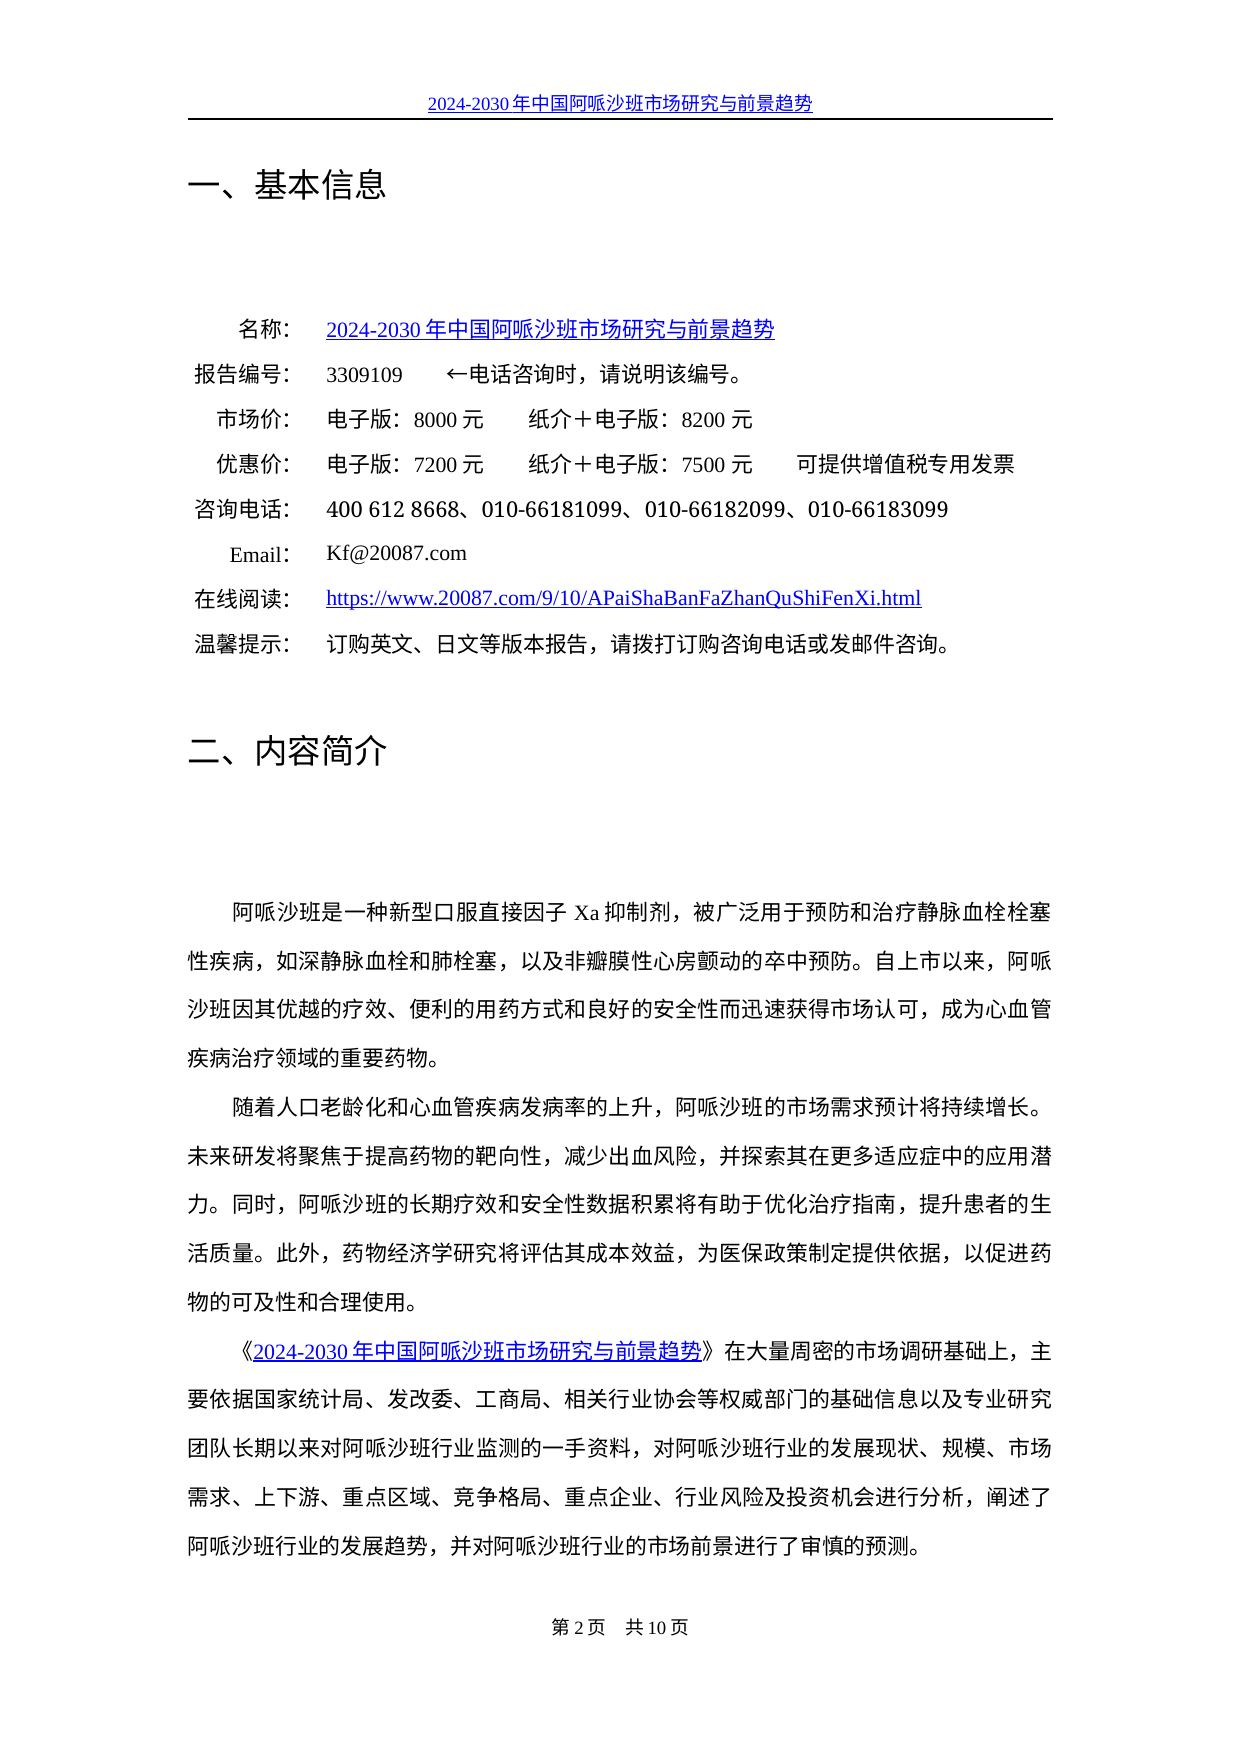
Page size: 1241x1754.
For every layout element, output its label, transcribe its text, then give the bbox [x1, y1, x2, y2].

table_cell 咨询电话： [167, 492, 315, 537]
table_cell 电子版：7200 元 纸介＋电子版：7500 元 可提供增值税专用发票 [315, 447, 1073, 492]
table_cell 温馨提示： [167, 627, 315, 672]
table_cell 3309109 ←电话咨询时，请说明该编号。 [315, 357, 1073, 402]
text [187, 894, 1053, 1561]
table_header 2024-2030年中国阿哌沙班市场研究与前景趋势 [315, 312, 1073, 357]
table_cell 优惠价： [167, 447, 315, 492]
table_header 名称： [167, 312, 315, 357]
table_cell Email： [167, 537, 315, 582]
table_cell 在线阅读： [167, 582, 315, 627]
title 二、内容简介 [187, 717, 1053, 782]
table_cell 电子版：8000 元 纸介＋电子版：8200 元 [315, 402, 1073, 447]
table_cell [315, 582, 1073, 627]
table_cell 400 612 8668、010-66181099、010-66182099、010-66183099 [315, 492, 1073, 537]
table_cell 订购英文、日文等版本报告，请拨打订购咨询电话或发邮件咨询。 [315, 627, 1073, 672]
table_cell 报告编号： [167, 357, 315, 402]
table_cell 市场价： [167, 402, 315, 447]
table_cell Kf@20087.com [315, 537, 1073, 582]
title 一、基本信息 [187, 150, 1053, 215]
